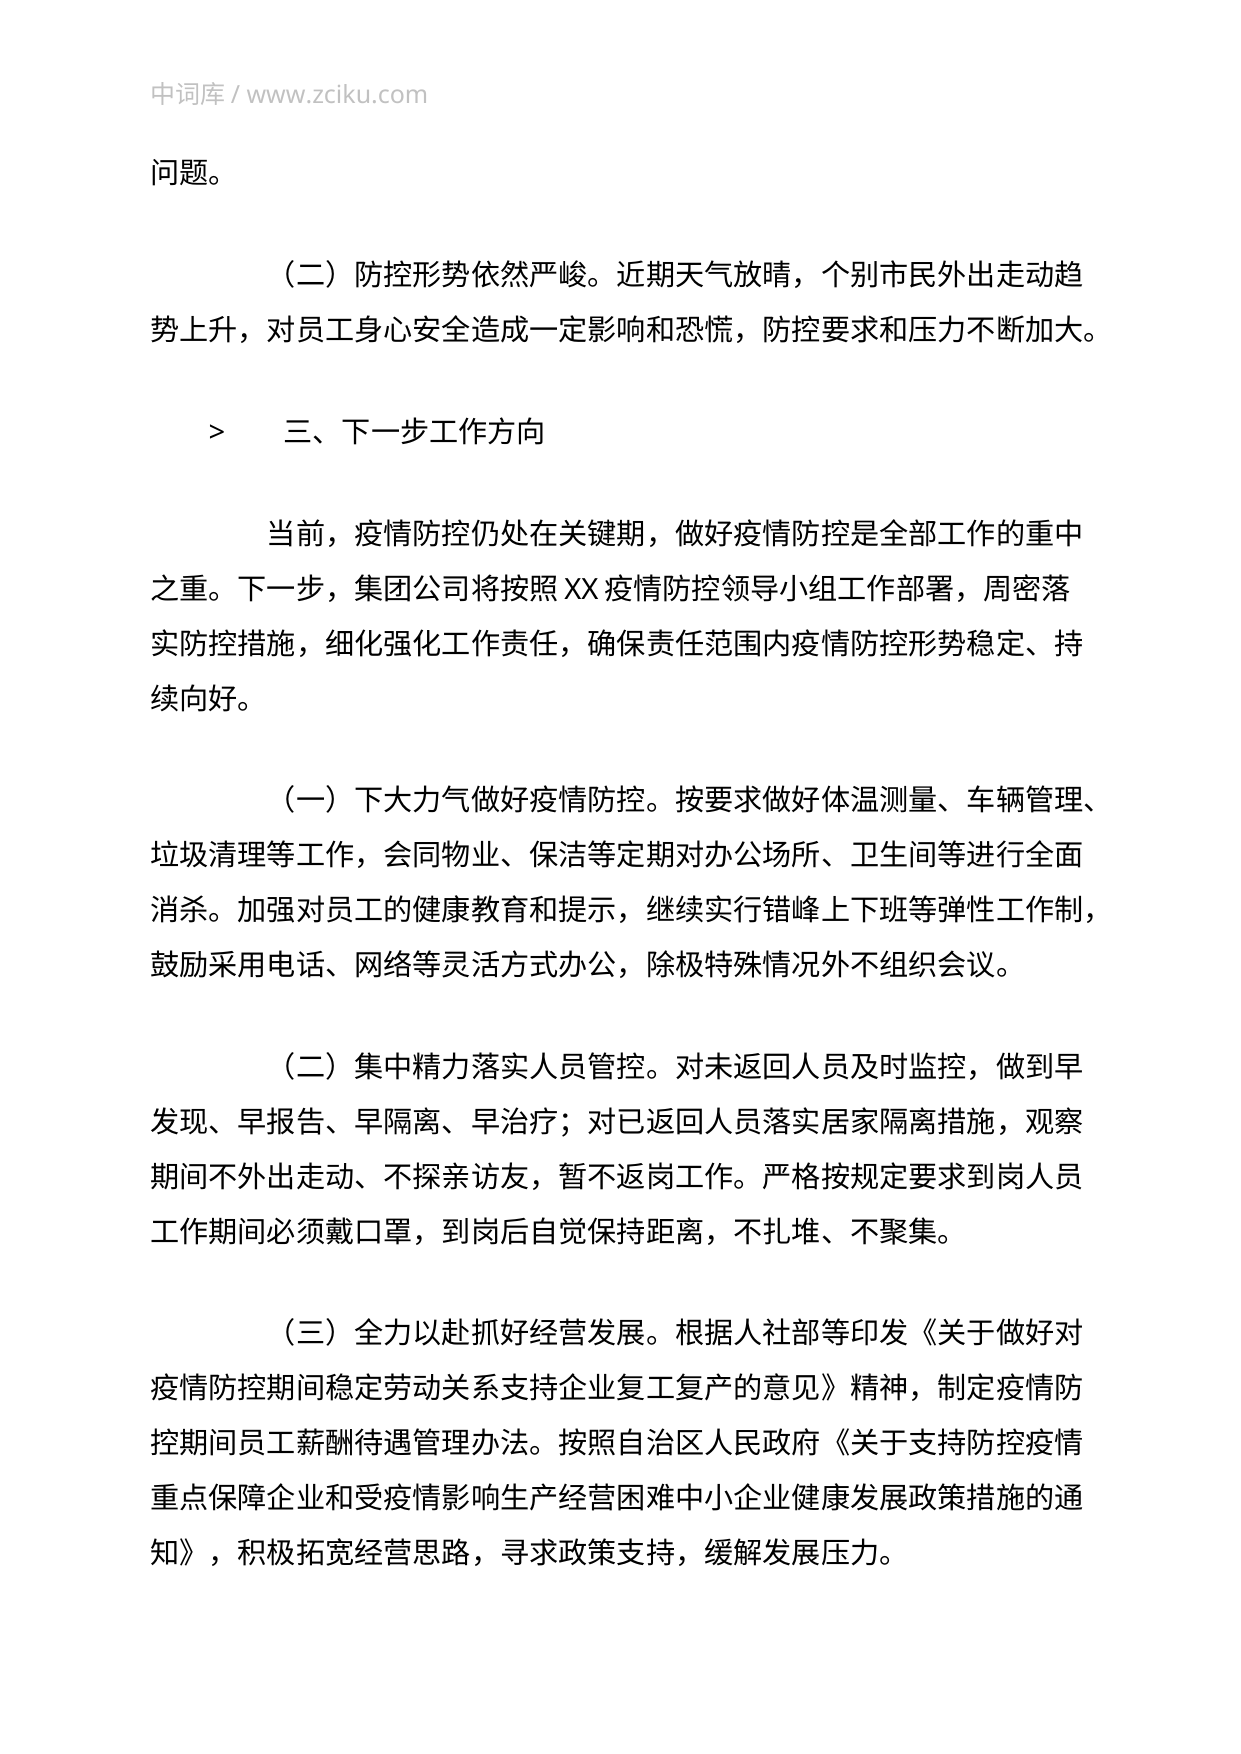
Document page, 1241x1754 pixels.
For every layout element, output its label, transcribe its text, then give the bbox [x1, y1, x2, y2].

text （二）防控形势依然严峻。近期天气放晴，个别市民外出走动趋势上升，对员工身心安全造成一定影响和恐慌，防控要求和压力不断加大。 [150, 252, 1090, 349]
text （三）全力以赴抓好经营发展。根据人社部等印发《关于做好对疫情防控期间稳定劳动关系支持企业复工复产的意见》精神，制定疫情防控期间员工薪酬待遇管理办法。按照自治区人民政府《关于支持防控疫情重点保障企业和受疫情影响生产经营困难中小企业健康发展政策措施的通知》，积极拓宽经营思路，寻求政策支持，缓解发展压力。 [150, 1310, 1090, 1572]
text > 三、下一步工作方向 [150, 408, 1090, 451]
text （一）下大力气做好疫情防控。按要求做好体温测量、车辆管理、垃圾清理等工作，会同物业、保洁等定期对办公场所、卫生间等进行全面消杀。加强对员工的健康教育和提示，继续实行错峰上下班等弹性工作制，鼓励采用电话、网络等灵活方式办公，除极特殊情况外不组织会议。 [150, 777, 1090, 984]
text （二）集中精力落实人员管控。对未返回人员及时监控，做到早发现、早报告、早隔离、早治疗；对已返回人员落实居家隔离措施，观察期间不外出走动、不探亲访友，暂不返岗工作。严格按规定要求到岗人员工作期间必须戴口罩，到岗后自觉保持距离，不扎堆、不聚集。 [150, 1043, 1090, 1250]
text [150, 150, 1090, 192]
text 当前，疫情防控仍处在关键期，做好疫情防控是全部工作的重中之重。下一步，集团公司将按照XX疫情防控领导小组工作部署，周密落实防控措施，细化强化工作责任，确保责任范围内疫情防控形势稳定、持续向好。 [150, 510, 1090, 717]
